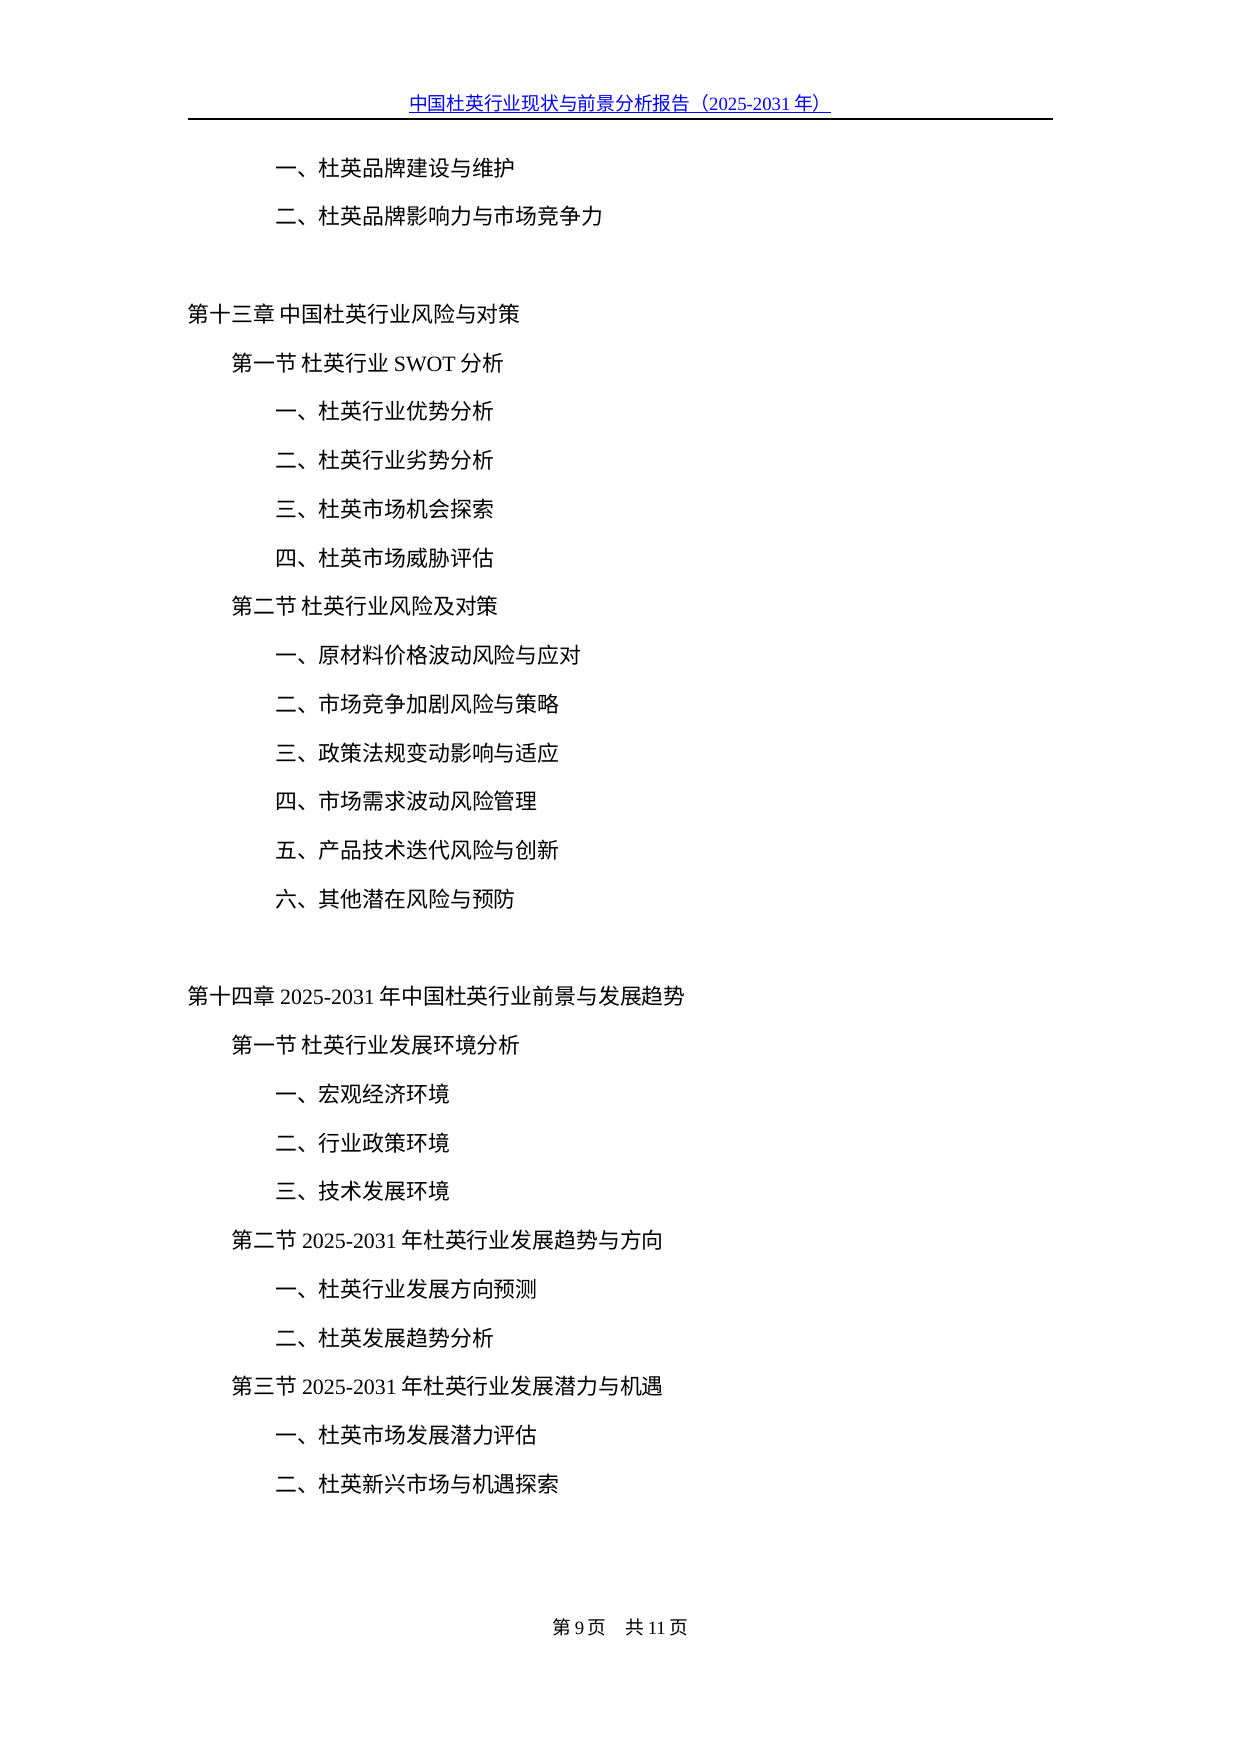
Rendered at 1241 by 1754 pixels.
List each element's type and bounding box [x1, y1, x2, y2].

text [187, 150, 1053, 1499]
